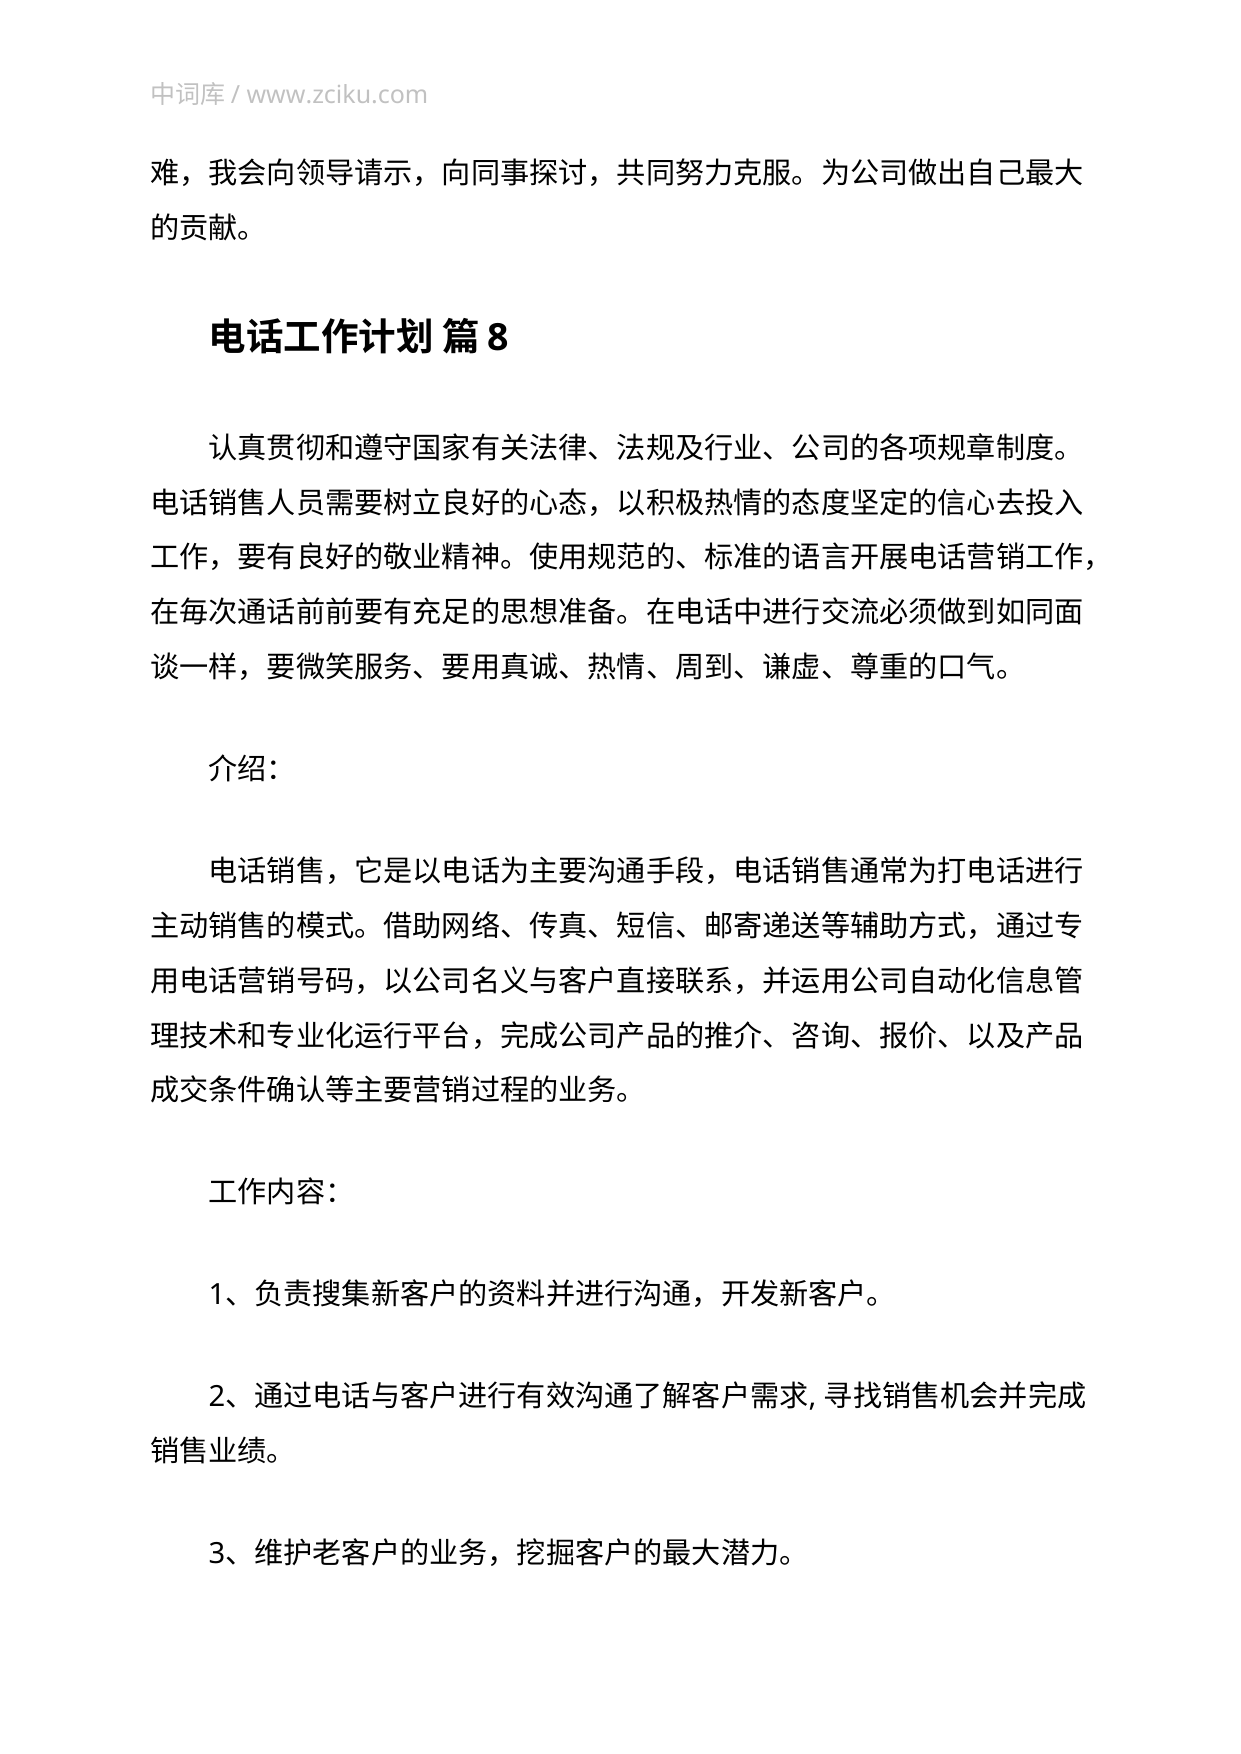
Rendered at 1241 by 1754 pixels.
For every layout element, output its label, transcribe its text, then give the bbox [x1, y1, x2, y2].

text 3、维护老客户的业务，挖掘客户的最大潜力。 [150, 1529, 1090, 1572]
text 电话工作计划 篇8 [150, 307, 1090, 361]
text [150, 150, 1090, 247]
text 电话销售，它是以电话为主要沟通手段，电话销售通常为打电话进行主动销售的模式。借助网络、传真、短信、邮寄递送等辅助方式，通过专用电话营销号码，以公司名义与客户直接联系，并运用公司自动化信息管理技术和专业化运行平台，完成公司产品的推介、咨询、报价、以及产品成交条件确认等主要营销过程的业务。 [150, 847, 1090, 1109]
text 2、通过电话与客户进行有效沟通了解客户需求, 寻找销售机会并完成销售业绩。 [150, 1372, 1090, 1470]
text 认真贯彻和遵守国家有关法律、法规及行业、公司的各项规章制度。电话销售人员需要树立良好的心态，以积极热情的态度坚定的信心去投入工作，要有良好的敬业精神。使用规范的、标准的语言开展电话营销工作，在毎次通话前前要有充足的思想准备。在电话中进行交流必须做到如同面谈一样，要微笑服务、要用真诚、热情、周到、谦虚、尊重的口气。 [150, 424, 1090, 686]
text 1、负责搜集新客户的资料并进行沟通，开发新客户。 [150, 1271, 1090, 1313]
text 介绍： [150, 746, 1090, 788]
text 工作内容： [150, 1169, 1090, 1211]
